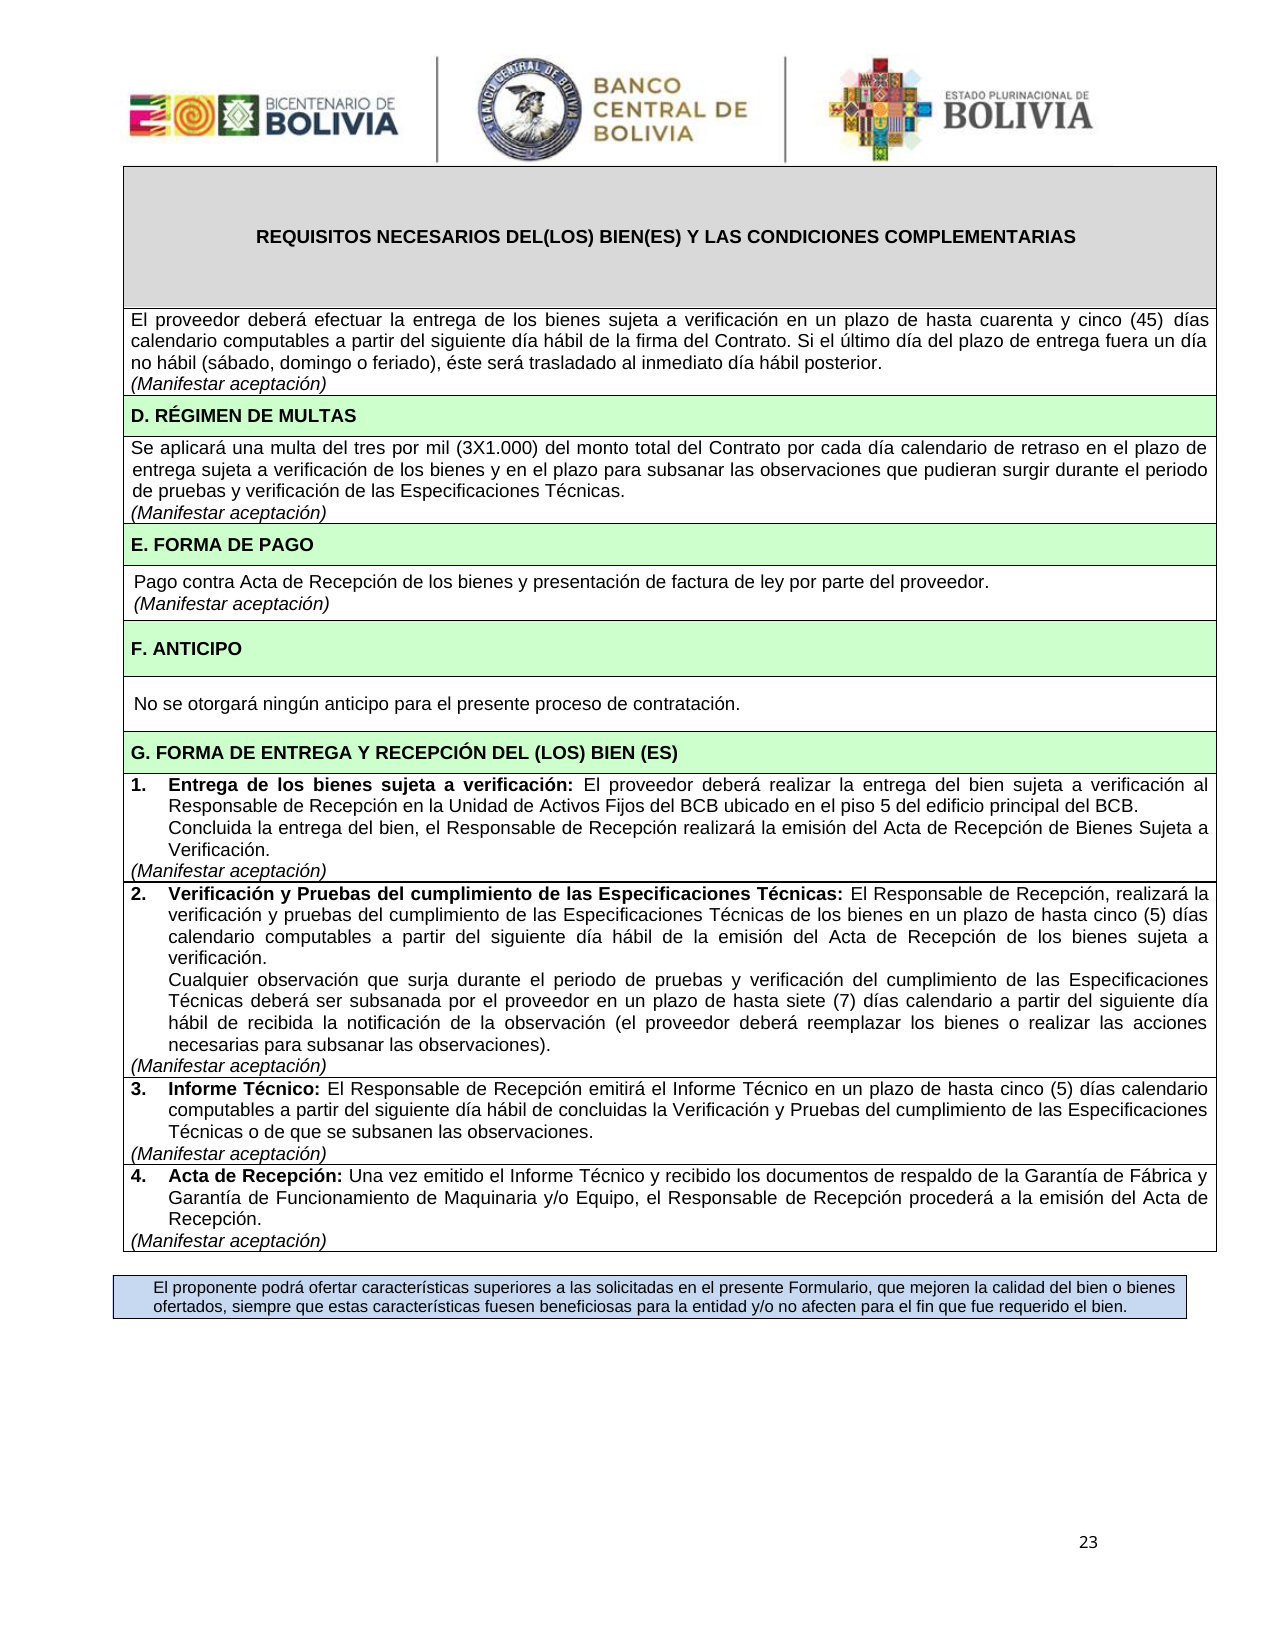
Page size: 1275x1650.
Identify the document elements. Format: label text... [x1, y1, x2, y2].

table_cell D. RÉGIMEN DE MULTAS [124, 396, 1216, 436]
table_cell E. FORMA DE PAGO [124, 524, 1216, 565]
table_cell G. FORMA DE ENTREGA Y RECEPCIÓN DEL (LOS) BIEN (ES) [124, 732, 1216, 773]
table_header REQUISITOS NECESARIOS DEL(LOS) BIEN(ES) Y LAS CONDICIONES COMPLEMENTARIAS [124, 167, 1216, 307]
table_cell F. ANTICIPO [124, 621, 1216, 676]
table_cell El proveedor deberá efectuar la entrega de los bienes sujeta a verificación en un plazo de hasta cuarenta y cinco (45) días calendario computables a partir del siguiente día hábil de la firma del Contrato. Si el último día del plazo de entrega fuera un día no hábil (sábado, domingo o feriado), éste será trasladado al inmediato día hábil posterior. (Manifestar aceptación) [124, 309, 1216, 395]
table_cell Acta de Recepción: Una vez emitido el Informe Técnico y recibido los documentos de respaldo de la Garantía de Fábrica y Garantía de Funcionamiento de Maquinaria y/o Equipo, el Responsable de Recepción procederá a la emisión del Acta de Recepción. (Manifestar aceptación) [124, 1165, 1216, 1251]
table_cell Pago contra Acta de Recepción de los bienes y presentación de factura de ley por parte del proveedor. (Manifestar aceptación) [124, 566, 1216, 620]
table_cell Entrega de los bienes sujeta a verificación: El proveedor deberá realizar la entrega del bien sujeta a verificación al Responsable de Recepción en la Unidad de Activos Fijos del BCB ubicado en el piso 5 del edificio principal del BCB. Concluida la entrega del bien, el Responsable de Recepción realizará la emisión del Acta de Recepción de Bienes Sujeta a Verificación. (Manifestar aceptación) [124, 774, 1216, 881]
table_cell No se otorgará ningún anticipo para el presente proceso de contratación. [124, 677, 1216, 731]
picture [119, 54, 1114, 166]
table_cell Se aplicará una multa del tres por mil (3X1.000) del monto total del Contrato por cada día calendario de retraso en el plazo de entrega sujeta a verificación de los bienes y en el plazo para subsanar las observaciones que pudieran surgir durante el periodo de pruebas y verificación de las Especificaciones Técnicas. (Manifestar aceptación) [124, 437, 1216, 523]
text El proponente podrá ofertar características superiores a las solicitadas en el presente Formulario, que mejoren la calidad del bien o bienes ofertados, siempre que estas características fuesen beneficiosas para la entidad y/o no afecten para el fin que fue requerido el bien. [114, 1276, 1186, 1318]
table_cell Verificación y Pruebas del cumplimiento de las Especificaciones Técnicas: El Responsable de Recepción, realizará la verificación y pruebas del cumplimiento de las Especificaciones Técnicas de los bienes en un plazo de hasta cinco (5) días calendario computables a partir del siguiente día hábil de la emisión del Acta de Recepción de los bienes sujeta a verificación. Cualquier observación que surja durante el periodo de pruebas y verificación del cumplimiento de las Especificaciones Técnicas deberá ser subsanada por el proveedor en un plazo de hasta siete (7) días calendario a partir del siguiente día hábil de recibida la notificación de la observación (el proveedor deberá reemplazar los bienes o realizar las acciones necesarias para subsanar las observaciones). (Manifestar aceptación) [124, 883, 1216, 1077]
table_cell Informe Técnico: El Responsable de Recepción emitirá el Informe Técnico en un plazo de hasta cinco (5) días calendario computables a partir del siguiente día hábil de concluidas la Verificación y Pruebas del cumplimiento de las Especificaciones Técnicas o de que se subsanen las observaciones. (Manifestar aceptación) [124, 1078, 1216, 1164]
